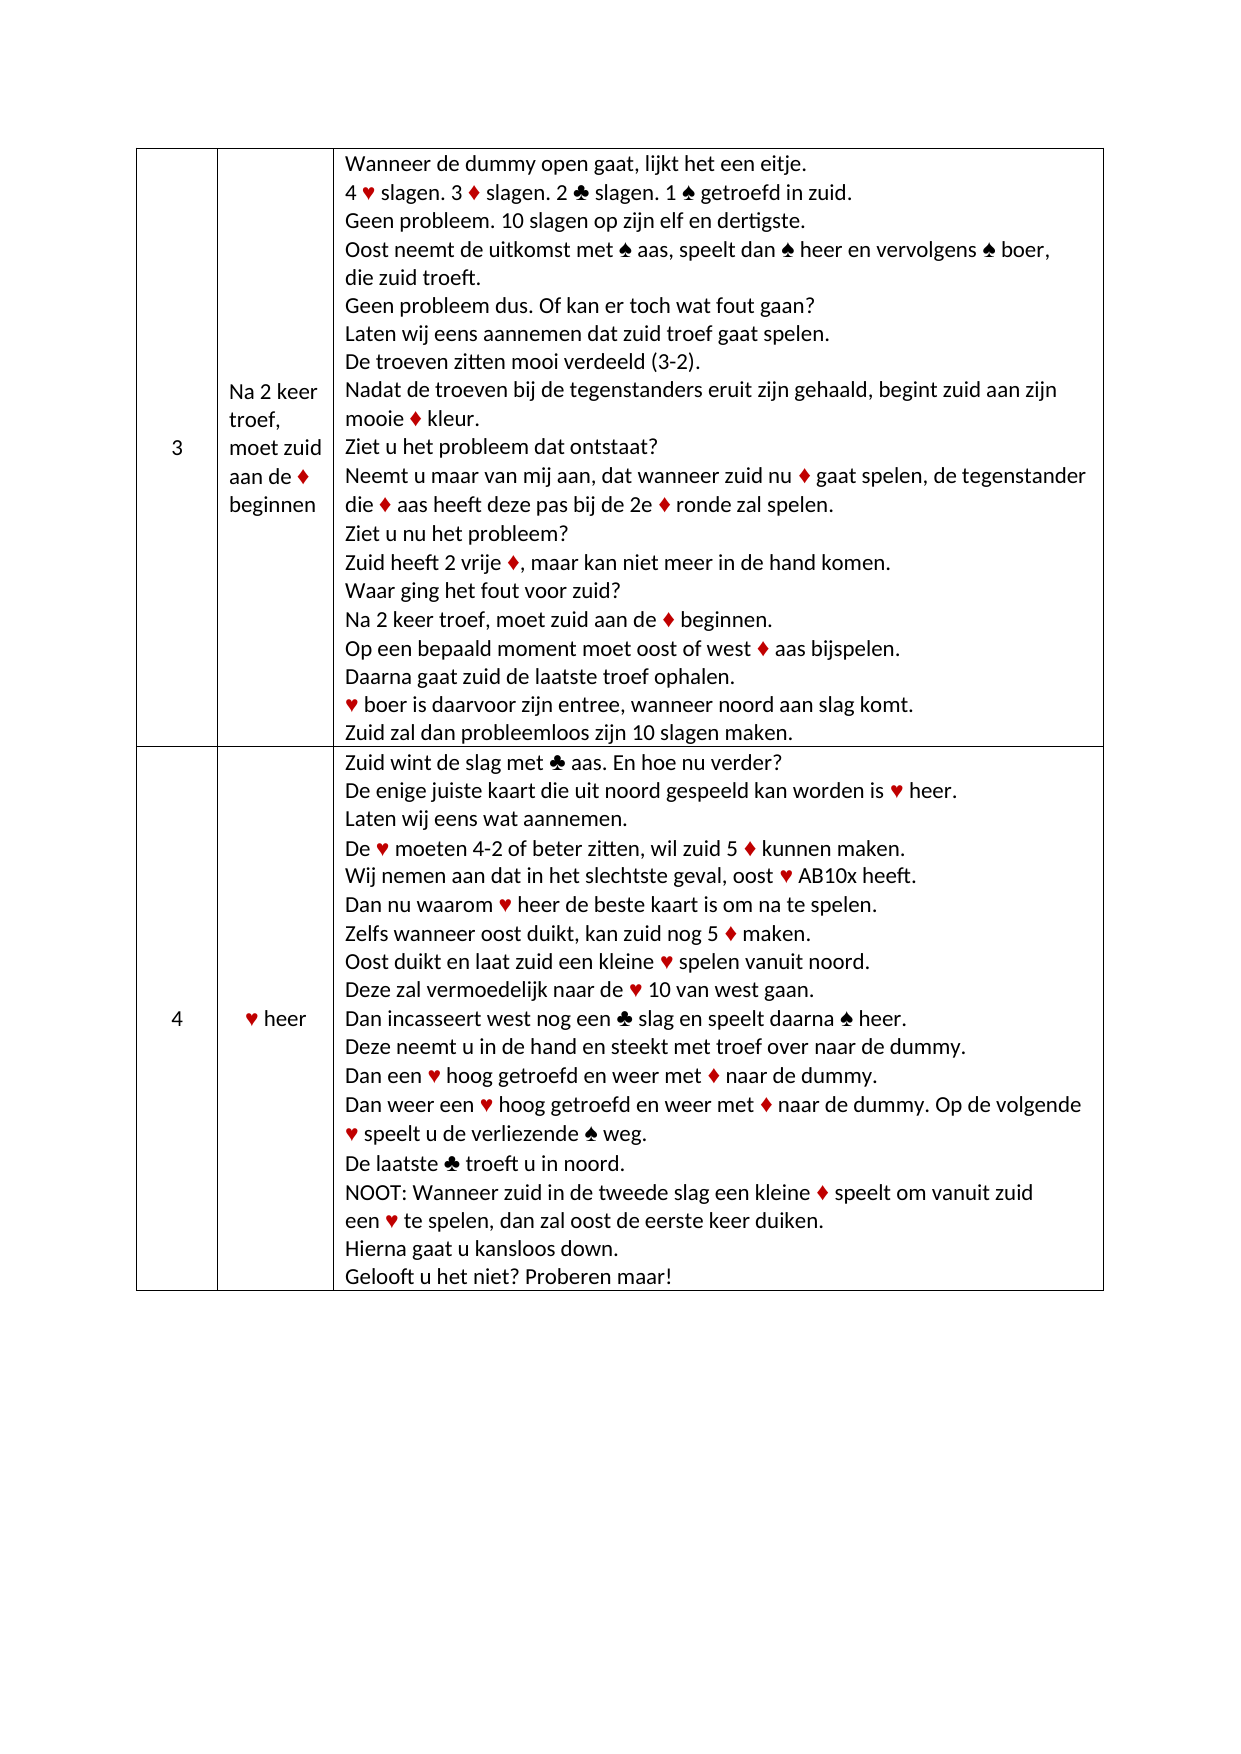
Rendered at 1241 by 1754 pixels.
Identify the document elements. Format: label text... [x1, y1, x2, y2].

table_header Na 2 keer troef, moet zuid aan de ♦ beginnen [218, 149, 333, 746]
table_header Wanneer de dummy open gaat, lijkt het een eitje. 4 ♥ slagen. 3 ♦ slagen. 2 ♣ slagen. 1 ♠ getroefd in zuid. Geen probleem. 10 slagen op zijn elf en dertigste. Oost neemt de uitkomst met ♠ aas, speelt dan ♠ heer en vervolgens ♠ boer, die zuid troeft. Geen probleem dus. Of kan er toch wat fout gaan? Laten wij eens aannemen dat zuid troef gaat spelen. De troeven zitten mooi verdeeld (3-2). Nadat de troeven bij de tegenstanders eruit zijn gehaald, begint zuid aan zijn mooie ♦ kleur. Ziet u het probleem dat ontstaat? Neemt u maar van mij aan, dat wanneer zuid nu ♦ gaat spelen, de tegenstander die ♦ aas heeft deze pas bij de 2e ♦ ronde zal spelen. Ziet u nu het probleem? Zuid heeft 2 vrije ♦, maar kan niet meer in de hand komen. Waar ging het fout voor zuid? Na 2 keer troef, moet zuid aan de ♦ beginnen. Op een bepaald moment moet oost of west ♦ aas bijspelen. Daarna gaat zuid de laatste troef ophalen. ♥ boer is daarvoor zijn entree, wanneer noord aan slag komt. Zuid zal dan probleemloos zijn 10 slagen maken. [334, 149, 1103, 746]
table_header 3 [137, 149, 217, 746]
table_cell ♥ heer [218, 747, 333, 1290]
table_cell Zuid wint de slag met ♣ aas. En hoe nu verder? De enige juiste kaart die uit noord gespeeld kan worden is ♥ heer. Laten wij eens wat aannemen. De ♥ moeten 4-2 of beter zitten, wil zuid 5 ♦ kunnen maken. Wij nemen aan dat in het slechtste geval, oost ♥ AB10x heeft. Dan nu waarom ♥ heer de beste kaart is om na te spelen. Zelfs wanneer oost duikt, kan zuid nog 5 ♦ maken. Oost duikt en laat zuid een kleine ♥ spelen vanuit noord. Deze zal vermoedelijk naar de ♥ 10 van west gaan. Dan incasseert west nog een ♣ slag en speelt daarna ♠ heer. Deze neemt u in de hand en steekt met troef over naar de dummy. Dan een ♥ hoog getroefd en weer met ♦ naar de dummy. Dan weer een ♥ hoog getroefd en weer met ♦ naar de dummy. Op de volgende ♥ speelt u de verliezende ♠ weg. De laatste ♣ troeft u in noord. NOOT: Wanneer zuid in de tweede slag een kleine ♦ speelt om vanuit zuid een ♥ te spelen, dan zal oost de eerste keer duiken. Hierna gaat u kansloos down. Gelooft u het niet? Proberen maar! [334, 747, 1103, 1290]
table_cell 4 [137, 747, 217, 1290]
